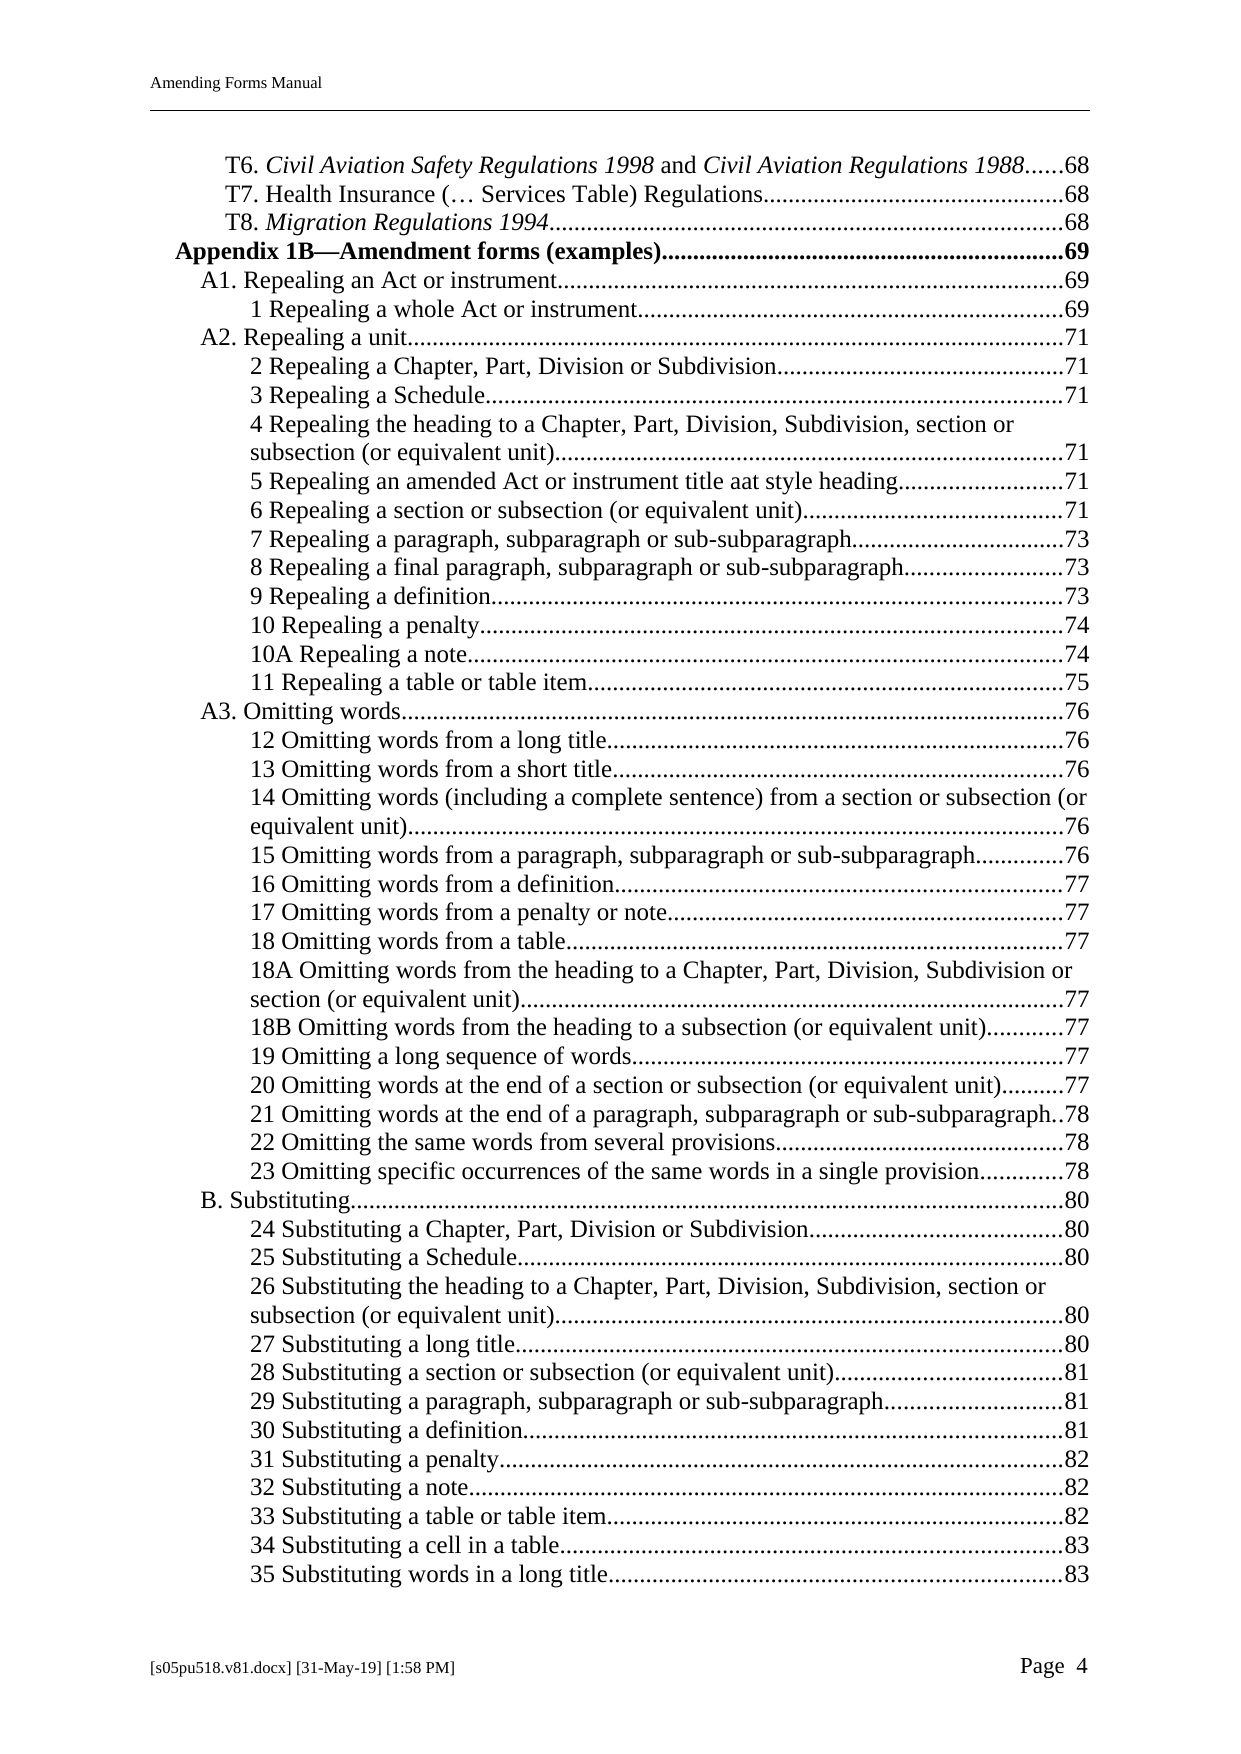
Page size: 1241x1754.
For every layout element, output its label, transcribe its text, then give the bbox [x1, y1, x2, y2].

text 22 Omitting the same words from several provisions 78 [250, 1127, 1090, 1156]
text 2 Repealing a Chapter, Part, Division or Subdivision 71 [250, 351, 1090, 380]
text A3. Omitting words 76 [200, 696, 1090, 725]
text 18A Omitting words from the heading to a Chapter, Part, Division, Subdivision or section (or equivalent unit) 77 [250, 955, 1090, 1012]
text 8 Repealing a final paragraph, subparagraph or sub-subparagraph 73 [250, 552, 1090, 581]
text 29 Substituting a paragraph, subparagraph or sub-subparagraph 81 [250, 1386, 1090, 1415]
text 10A Repealing a note 74 [250, 639, 1090, 667]
text T7. Health Insurance (… Services Table) Regulations 68 [225, 179, 1090, 207]
text 6 Repealing a section or subsection (or equivalent unit) 71 [250, 495, 1090, 524]
text B. Substituting 80 [200, 1185, 1090, 1214]
text 3 Repealing a Schedule 71 [250, 380, 1090, 409]
text 11 Repealing a table or table item 75 [250, 667, 1090, 696]
text T6. Civil Aviation Safety Regulations 1998 and Civil Aviation Regulations 1988 68 [225, 150, 1090, 179]
text 34 Substituting a cell in a table 83 [250, 1530, 1090, 1559]
text 24 Substituting a Chapter, Part, Division or Subdivision 80 [250, 1214, 1090, 1242]
text 20 Omitting words at the end of a section or subsection (or equivalent unit) 77 [250, 1070, 1090, 1099]
text 33 Substituting a table or table item 82 [250, 1501, 1090, 1530]
text A1. Repealing an Act or instrument 69 [200, 265, 1090, 294]
text 17 Omitting words from a penalty or note 77 [250, 897, 1090, 926]
text Appendix 1B—Amendment forms (examples) 69 [175, 236, 1090, 265]
text 28 Substituting a section or subsection (or equivalent unit) 81 [250, 1357, 1090, 1386]
text 19 Omitting a long sequence of words 77 [250, 1041, 1090, 1070]
text 31 Substituting a penalty 82 [250, 1444, 1090, 1472]
text 1 Repealing a whole Act or instrument 69 [250, 294, 1090, 322]
text 4 Repealing the heading to a Chapter, Part, Division, Subdivision, section or subsection (or equivalent unit) 71 [250, 409, 1090, 466]
text 9 Repealing a definition 73 [250, 581, 1090, 610]
text 14 Omitting words (including a complete sentence) from a section or subsection (or equivalent unit) 76 [250, 782, 1090, 840]
text 25 Substituting a Schedule 80 [250, 1242, 1090, 1271]
text 27 Substituting a long title 80 [250, 1329, 1090, 1357]
text 23 Omitting specific occurrences of the same words in a single provision 78 [250, 1156, 1090, 1185]
text 30 Substituting a definition 81 [250, 1415, 1090, 1444]
text 32 Substituting a note 82 [250, 1472, 1090, 1501]
text 35 Substituting words in a long title 83 [250, 1559, 1090, 1587]
text A2. Repealing a unit 71 [200, 322, 1090, 351]
text 16 Omitting words from a definition 77 [250, 869, 1090, 897]
text 10 Repealing a penalty 74 [250, 610, 1090, 639]
text 15 Omitting words from a paragraph, subparagraph or sub-subparagraph 76 [250, 840, 1090, 869]
text 12 Omitting words from a long title 76 [250, 725, 1090, 754]
text T8. Migration Regulations 1994 68 [225, 207, 1090, 236]
text 21 Omitting words at the end of a paragraph, subparagraph or sub-subparagraph 78 [250, 1099, 1090, 1127]
text 7 Repealing a paragraph, subparagraph or sub-subparagraph 73 [250, 524, 1090, 552]
text 5 Repealing an amended Act or instrument title aat style heading 71 [250, 466, 1090, 495]
text 18B Omitting words from the heading to a subsection (or equivalent unit) 77 [250, 1012, 1090, 1041]
text 18 Omitting words from a table 77 [250, 926, 1090, 955]
text 13 Omitting words from a short title 76 [250, 754, 1090, 782]
text 26 Substituting the heading to a Chapter, Part, Division, Subdivision, section or subsection (or equivalent unit) 80 [250, 1271, 1090, 1329]
